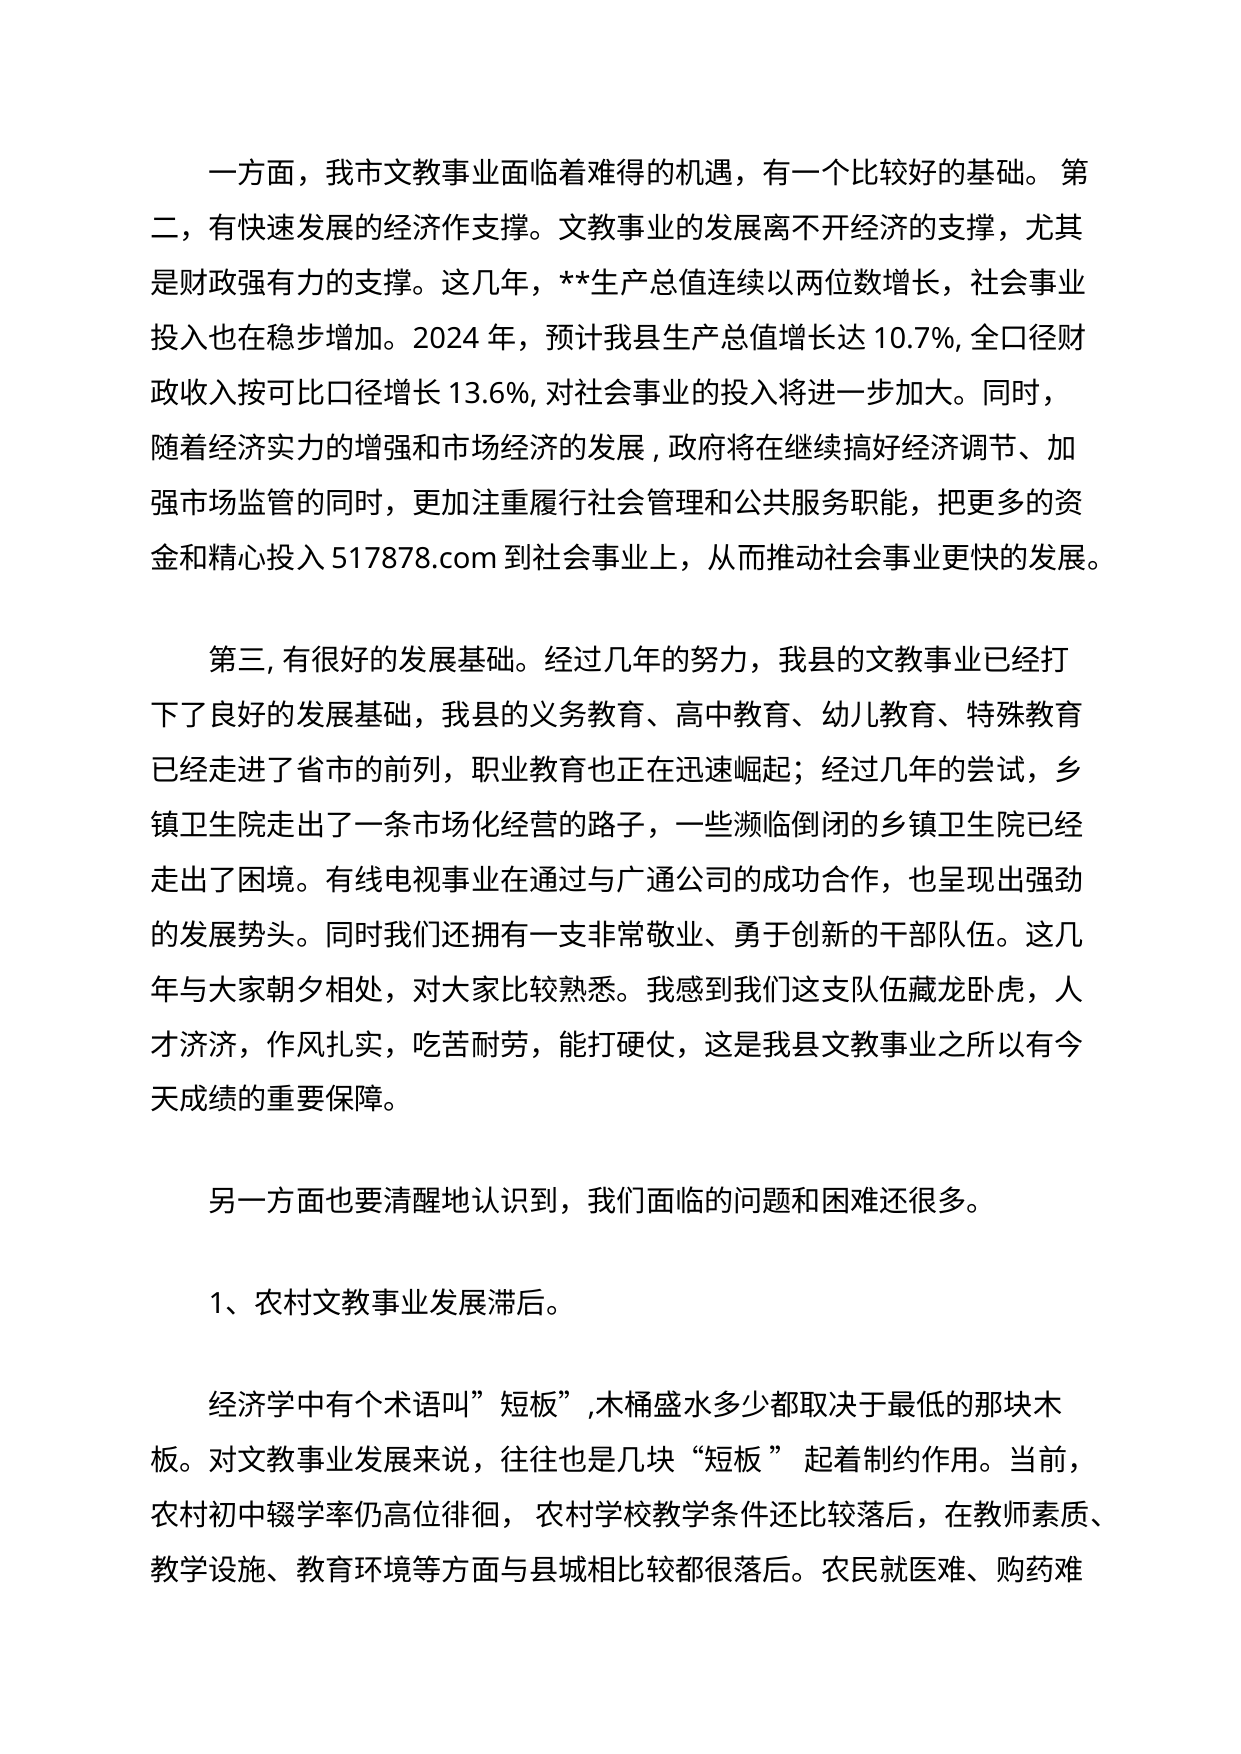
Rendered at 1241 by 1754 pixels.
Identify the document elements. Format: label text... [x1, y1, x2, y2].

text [150, 1381, 1090, 1588]
text 1、农村文教事业发展滞后。 [150, 1279, 1090, 1322]
text 第三, 有很好的发展基础。经过几年的努力，我县的文教事业已经打下了良好的发展基础，我县的义务教育、高中教育、幼儿教育、特殊教育已经走进了省市的前列，职业教育也正在迅速崛起；经过几年的尝试，乡镇卫生院走出了一条市场化经营的路子，一些濒临倒闭的乡镇卫生院已经走出了困境。有线电视事业在通过与广通公司的成功合作，也呈现出强劲的发展势头。同时我们还拥有一支非常敬业、勇于创新的干部队伍。这几年与大家朝夕相处，对大家比较熟悉。我感到我们这支队伍藏龙卧虎，人才济济，作风扎实，吃苦耐劳，能打硬仗，这是我县文教事业之所以有今天成绩的重要保障。 [150, 637, 1090, 1118]
text 另一方面也要清醒地认识到，我们面临的问题和困难还很多。 [150, 1178, 1090, 1220]
text 一方面，我市文教事业面临着难得的机遇，有一个比较好的基础。 第二，有快速发展的经济作支撑。文教事业的发展离不开经济的支撑，尤其是财政强有力的支撑。这几年，**生产总值连续以两位数增长，社会事业投入也在稳步增加。2024 年，预计我县生产总值增长达 10.7%, 全口径财政收入按可比口径增长13.6%, 对社会事业的投入将进一步加大。同时，随着经济实力的增强和市场经济的发展 , 政府将在继续搞好经济调节、加强市场监管的同时，更加注重履行社会管理和公共服务职能，把更多的资金和精心投入517878.com到社会事业上，从而推动社会事业更快的发展。 [150, 150, 1090, 577]
